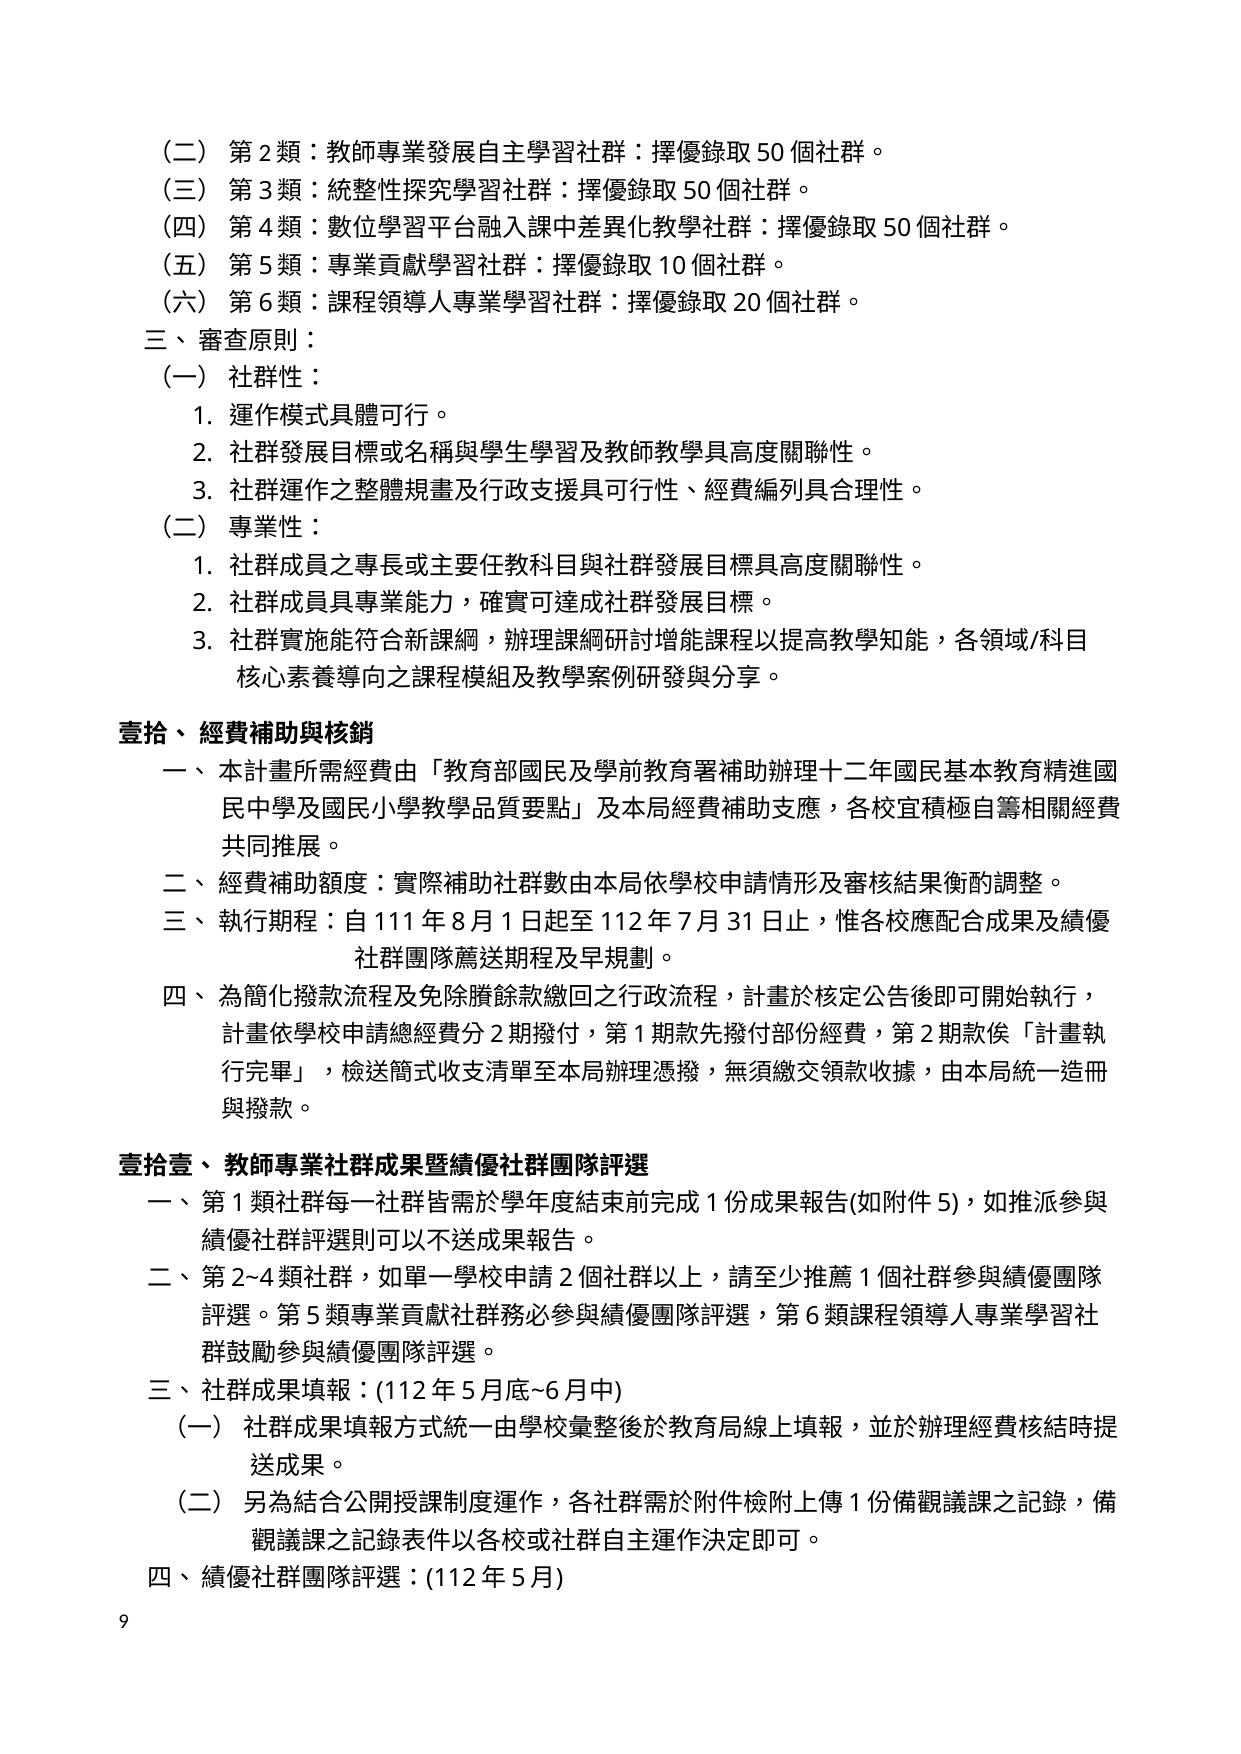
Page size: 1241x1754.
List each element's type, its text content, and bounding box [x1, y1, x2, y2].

list 社群性： [148, 357, 1122, 394]
list 專業性： [148, 507, 1122, 544]
list 社群成果填報：(112年5月底~6月中) [148, 1369, 1122, 1407]
list 經費補助與核銷 [118, 713, 1122, 751]
text 觀議課之記錄表件以各校或社群自主運作決定即可。 [162, 1519, 1122, 1557]
text 核心素養導向之課程模組及教學案例研發與分享。 [118, 657, 1122, 694]
text 送成果。 [206, 1444, 1122, 1482]
list 第2類：教師專業發展自主學習社群：擇優錄取50個社群。 [148, 132, 1122, 169]
list 執行期程：自111年8月1日起至112年7月31日止，惟各校應配合成果及績優社群團隊薦送期程及早規劃。 [162, 901, 1122, 976]
list 教師專業社群成果暨績優社群團隊評選 [118, 1144, 1122, 1182]
list 第5類：專業貢獻學習社群：擇優錄取10個社群。 [148, 244, 1122, 282]
list 為簡化撥款流程及免除賸餘款繳回之行政流程，計畫於核定公告後即可開始執行，計畫依學校申請總經費分2期撥付，第1期款先撥付部份經費，第2期款俟「計畫執行完畢」，檢送簡式收支清單至本局辦理憑撥，無須繳交領款收據，由本局統一造冊與撥款。 [162, 976, 1122, 1126]
list 社群成員具專業能力，確實可達成社群發展目標。 [192, 582, 1122, 619]
list 第2~4類社群，如單一學校申請2個社群以上，請至少推薦1個社群參與績優團隊評選。第5類專業貢獻社群務必參與績優團隊評選，第6類課程領導人專業學習社群鼓勵參與績優團隊評選。 [148, 1257, 1122, 1369]
list 審查原則： [143, 319, 1122, 357]
list 第4類：數位學習平台融入課中差異化教學社群：擇優錄取50個社群。 [148, 207, 1122, 244]
list 社群成果填報方式統一由學校彙整後於教育局線上填報，並於辦理經費核結時提 [162, 1407, 1122, 1444]
list 運作模式具體可行。 [192, 394, 1122, 432]
list 第1類社群每一社群皆需於學年度結束前完成1份成果報告(如附件5)，如推派參與績優社群評選則可以不送成果報告。 [148, 1182, 1122, 1257]
list 社群發展目標或名稱與學生學習及教師教學具高度關聯性。 [192, 432, 1122, 469]
list 第6類：課程領導人專業學習社群：擇優錄取20個社群。 [148, 282, 1122, 319]
list 社群成員之專長或主要任教科目與社群發展目標具高度關聯性。 [192, 544, 1122, 582]
list 績優社群團隊評選：(112年5月) [148, 1557, 1122, 1594]
list 第3類：統整性探究學習社群：擇優錄取50個社群。 [148, 169, 1122, 207]
list 本計畫所需經費由「教育部國民及學前教育署補助辦理十二年國民基本教育精進國 [162, 751, 1122, 788]
list 共同推展。 [221, 826, 1122, 863]
list 社群實施能符合新課綱，辦理課綱研討增能課程以提高教學知能，各領域/科目 [192, 619, 1122, 657]
list 社群運作之整體規畫及行政支援具可行性、經費編列具合理性。 [192, 469, 1122, 507]
list 另為結合公開授課制度運作，各社群需於附件檢附上傳1份備觀議課之記錄，備 [162, 1482, 1122, 1519]
list 經費補助額度：實際補助社群數由本局依學校申請情形及審核結果衡酌調整。 [162, 863, 1122, 901]
list 民中學及國民小學教學品質要點」及本局經費補助支應，各校宜積極自籌相關經費 [221, 788, 1122, 826]
